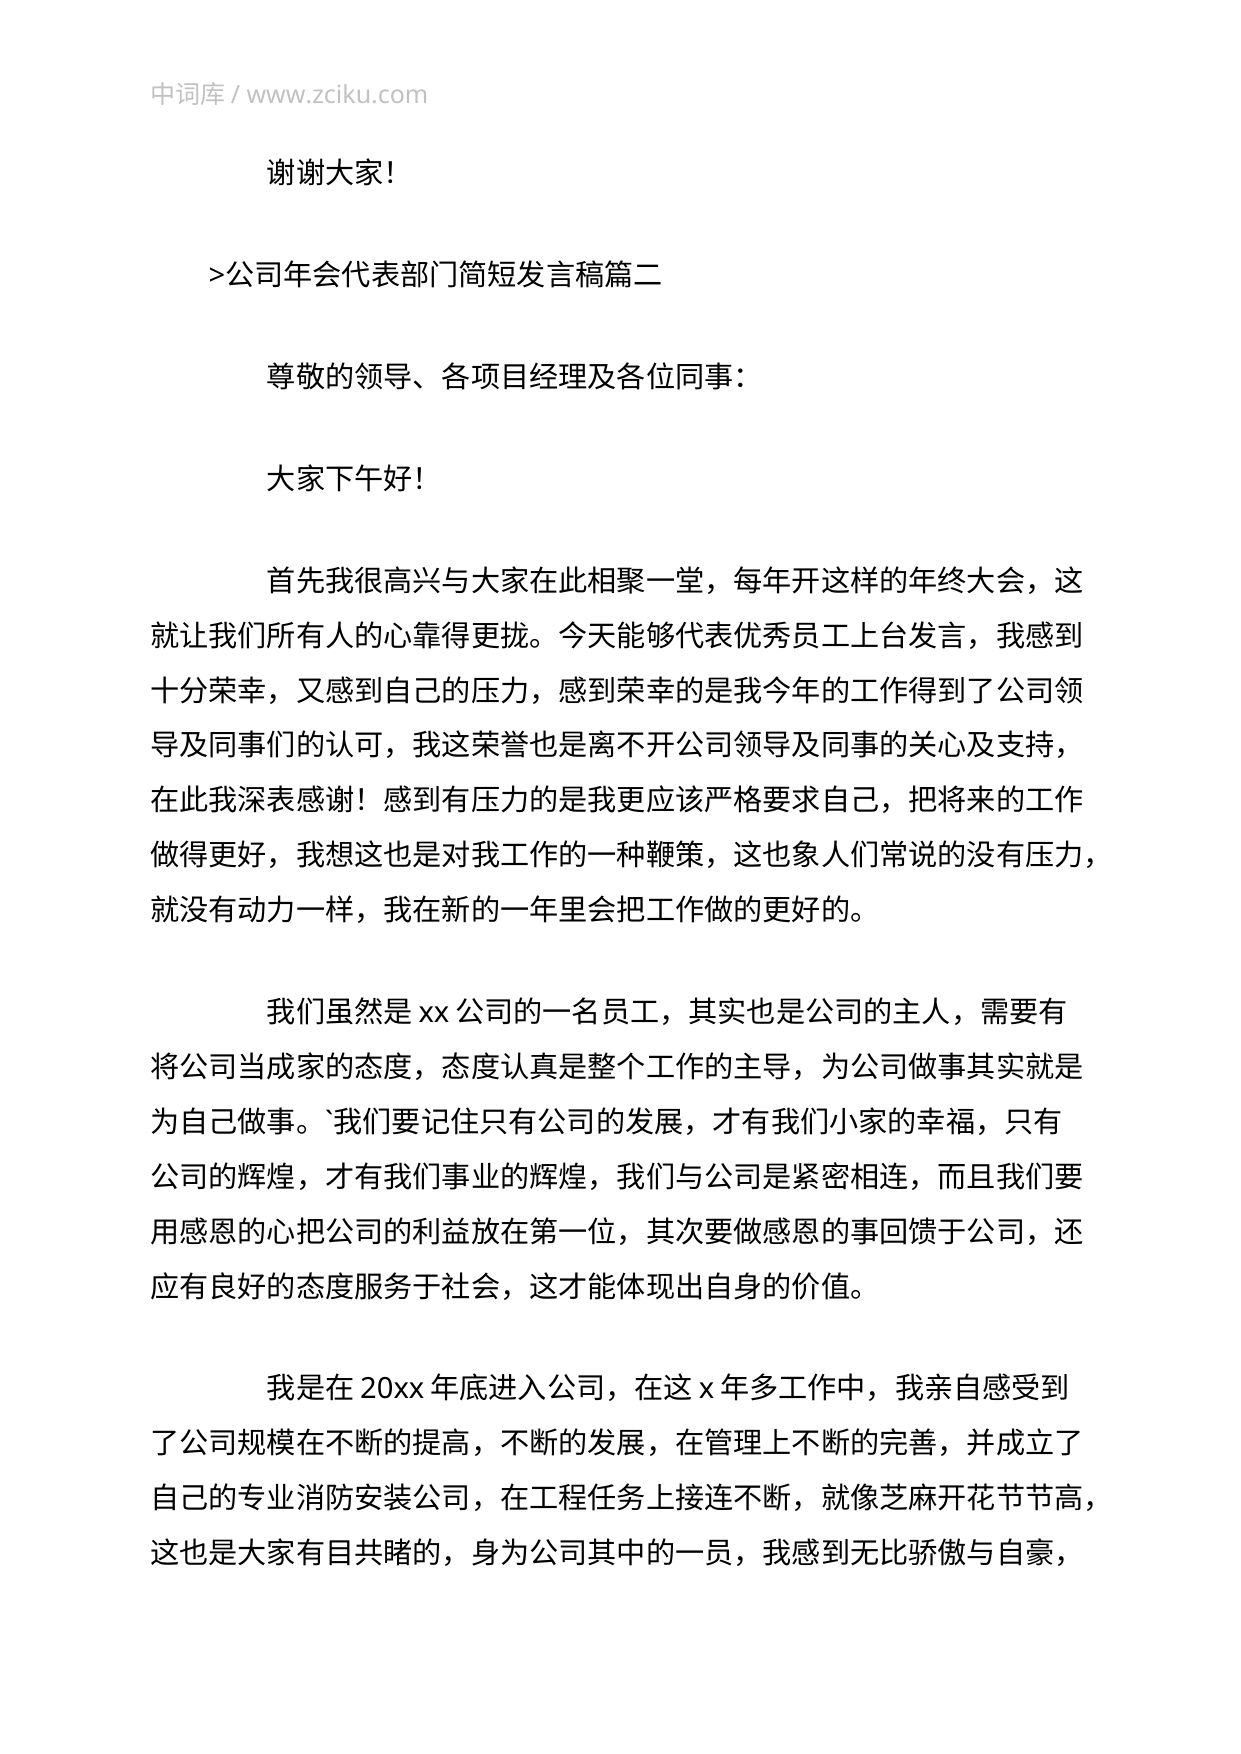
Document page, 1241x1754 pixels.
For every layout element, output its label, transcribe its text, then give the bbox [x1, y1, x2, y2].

text 我们虽然是xx公司的一名员工，其实也是公司的主人，需要有将公司当成家的态度，态度认真是整个工作的主导，为公司做事其实就是为自己做事。`我们要记住只有公司的发展，才有我们小家的幸福，只有公司的辉煌，才有我们事业的辉煌，我们与公司是紧密相连，而且我们要用感恩的心把公司的利益放在第一位，其次要做感恩的事回馈于公司，还应有良好的态度服务于社会，这才能体现出自身的价值。 [150, 988, 1090, 1305]
text >公司年会代表部门简短发言稿篇二 [150, 252, 1090, 294]
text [150, 1365, 1090, 1572]
text 尊敬的领导、各项目经理及各位同事： [150, 354, 1090, 396]
text 首先我很高兴与大家在此相聚一堂，每年开这样的年终大会，这就让我们所有人的心靠得更拢。今天能够代表优秀员工上台发言，我感到十分荣幸，又感到自己的压力，感到荣幸的是我今年的工作得到了公司领导及同事们的认可，我这荣誉也是离不开公司领导及同事的关心及支持，在此我深表感谢！感到有压力的是我更应该严格要求自己，把将来的工作做得更好，我想这也是对我工作的一种鞭策，这也象人们常说的没有压力，就没有动力一样，我在新的一年里会把工作做的更好的。 [150, 557, 1090, 929]
text 谢谢大家！ [150, 150, 1090, 192]
text 大家下午好！ [150, 456, 1090, 498]
